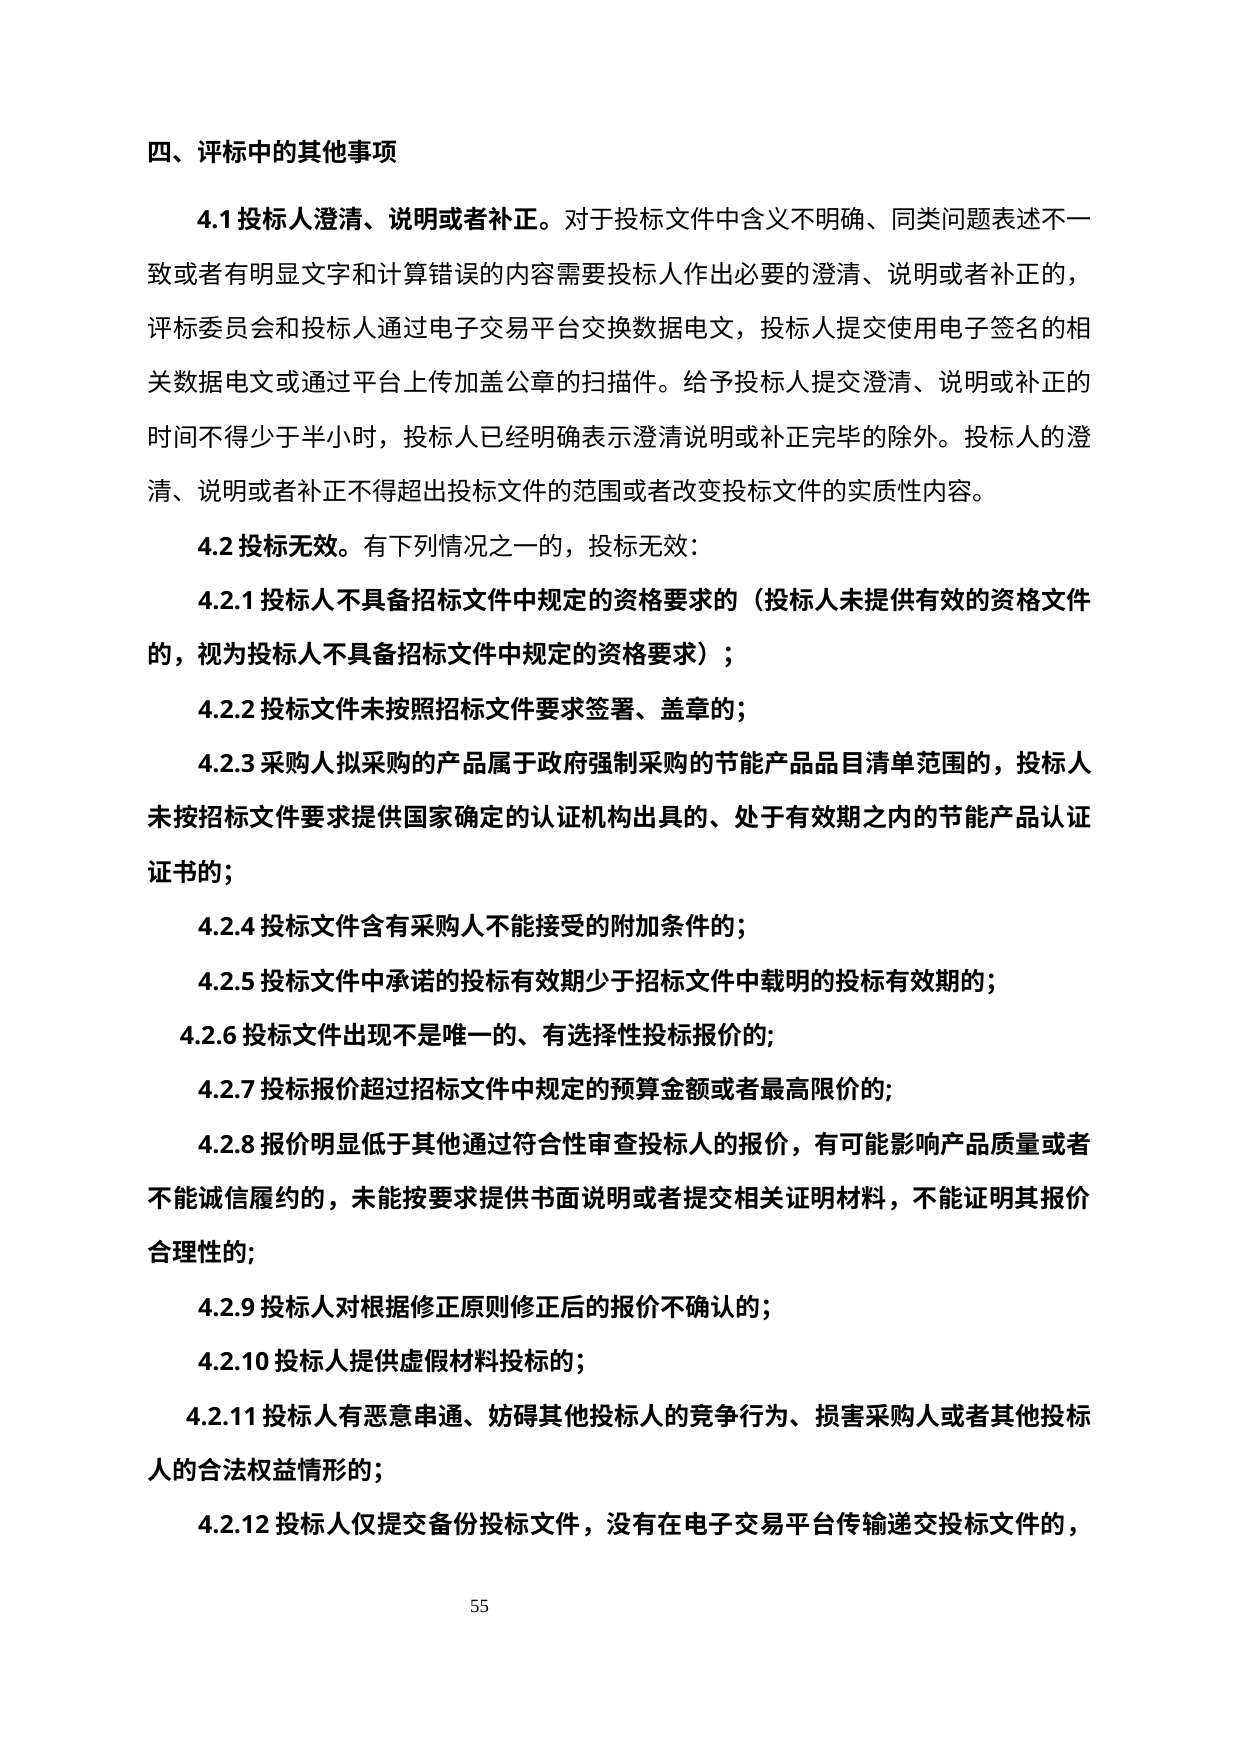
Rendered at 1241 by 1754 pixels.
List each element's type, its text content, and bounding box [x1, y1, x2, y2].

text 4.2.11投标人有恶意串通、妨碍其他投标人的竞争行为、损害采购人或者其他投标人的合法权益情形的； [148, 1396, 1092, 1487]
text 4.1投标人澄清、说明或者补正。对于投标文件中含义不明确、同类问题表述不一致或者有明显文字和计算错误的内容需要投标人作出必要的澄清、说明或者补正的，评标委员会和投标人通过电子交易平台交换数据电文，投标人提交使用电子签名的相关数据电文或通过平台上传加盖公章的扫描件。给予投标人提交澄清、说明或补正的时间不得少于半小时，投标人已经明确表示澄清说明或补正完毕的除外。投标人的澄清、说明或者补正不得超出投标文件的范围或者改变投标文件的实质性内容。 [148, 200, 1092, 508]
text 4.2.7投标报价超过招标文件中规定的预算金额或者最高限价的; [148, 1070, 1092, 1106]
text 4.2.6投标文件出现不是唯一的、有选择性投标报价的; [148, 1015, 1092, 1052]
text 4.2.4投标文件含有采购人不能接受的附加条件的； [148, 907, 1092, 943]
subtitle 四、评标中的其他事项 [148, 133, 1092, 169]
text 4.2投标无效。有下列情况之一的，投标无效： [197, 526, 1092, 562]
text 4.2.8报价明显低于其他通过符合性审查投标人的报价，有可能影响产品质量或者不能诚信履约的，未能按要求提供书面说明或者提交相关证明材料，不能证明其报价合理性的; [148, 1124, 1092, 1269]
text 4.2.9投标人对根据修正原则修正后的报价不确认的； [148, 1287, 1092, 1323]
text 4.2.1投标人不具备招标文件中规定的资格要求的（投标人未提供有效的资格文件的，视为投标人不具备招标文件中规定的资格要求）； [148, 580, 1092, 671]
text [148, 1505, 1092, 1541]
text 4.2.3采购人拟采购的产品属于政府强制采购的节能产品品目清单范围的，投标人未按招标文件要求提供国家确定的认证机构出具的、处于有效期之内的节能产品认证证书的； [148, 743, 1092, 888]
text 4.2.2投标文件未按照招标文件要求签署、盖章的； [148, 689, 1092, 725]
text 4.2.10投标人提供虚假材料投标的； [148, 1342, 1092, 1378]
text 4.2.5投标文件中承诺的投标有效期少于招标文件中载明的投标有效期的； [148, 961, 1092, 997]
